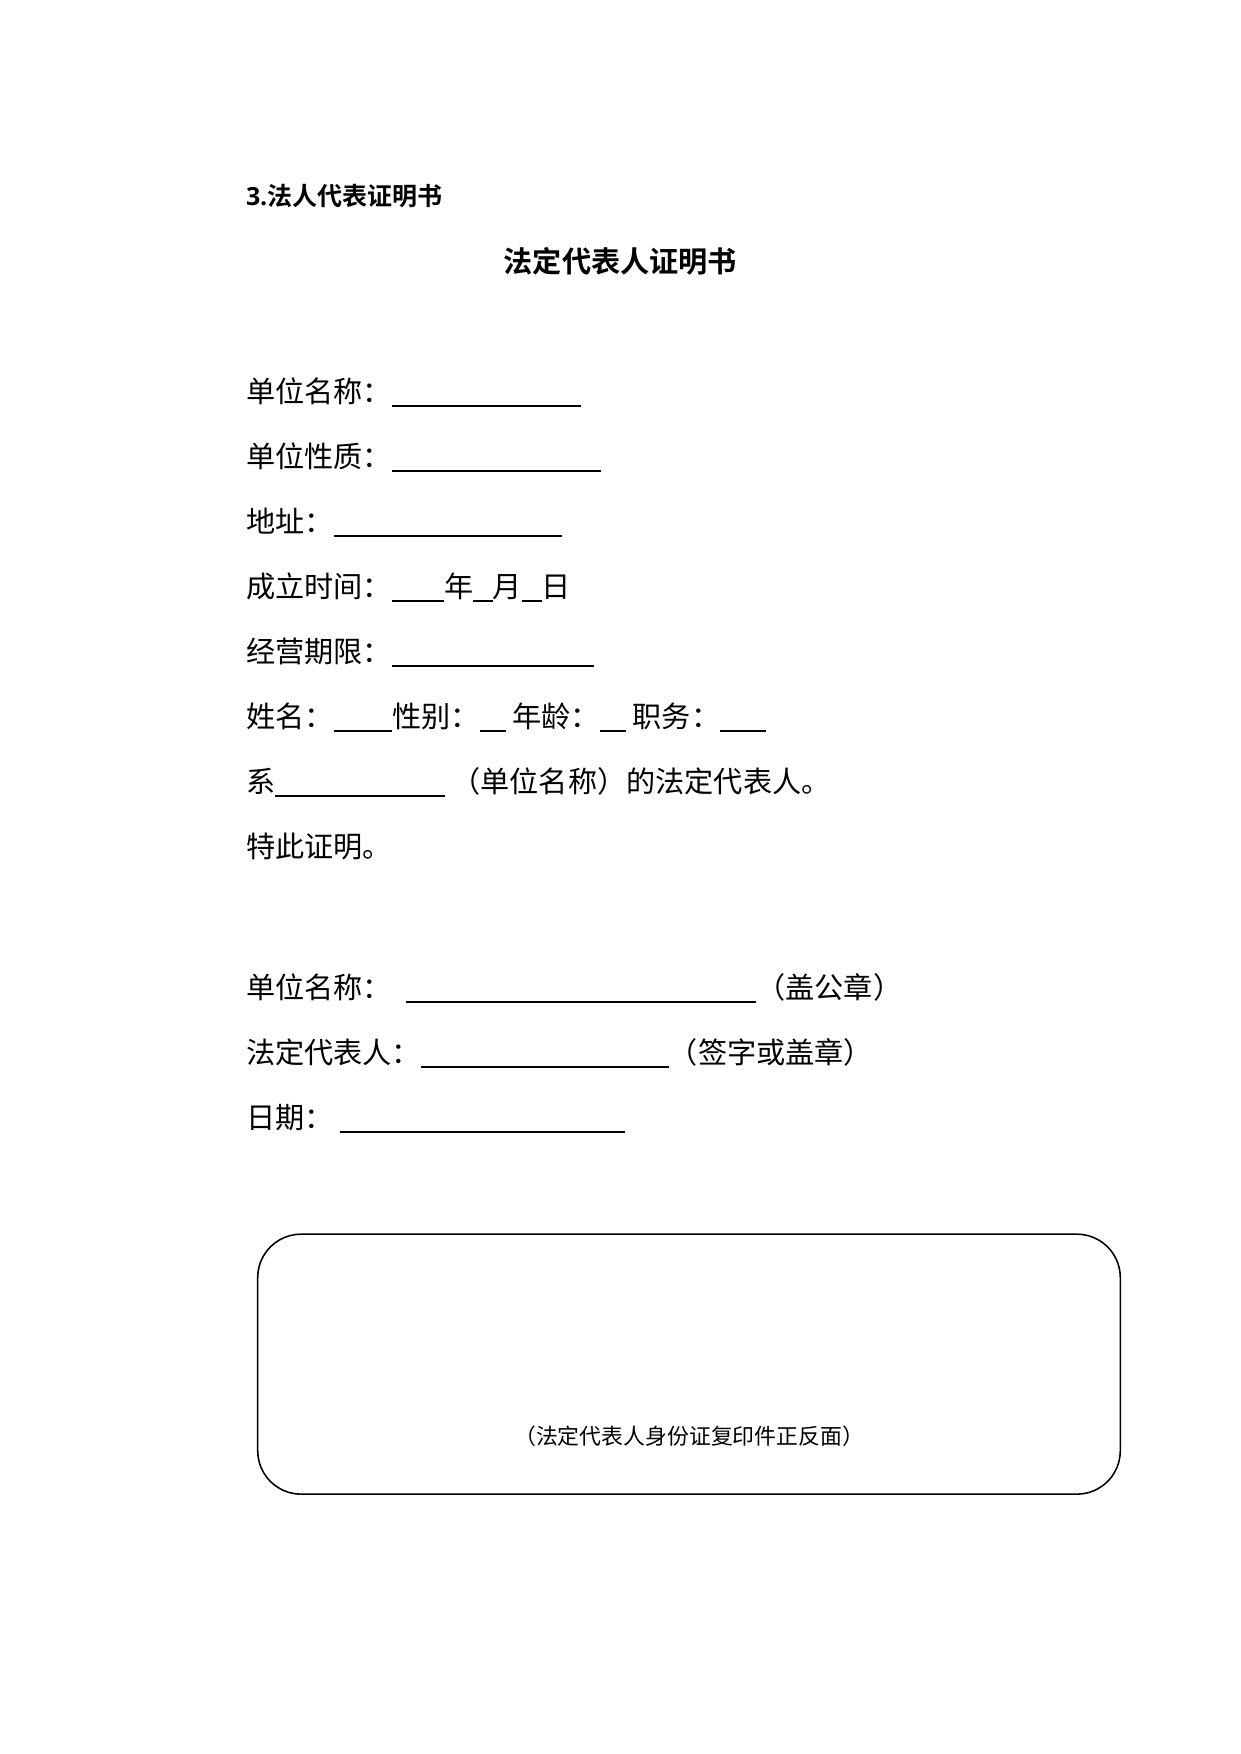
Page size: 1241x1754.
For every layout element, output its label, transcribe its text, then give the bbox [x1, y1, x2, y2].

text 单位名称： （盖公章） [187, 942, 1053, 1007]
text 姓名： 性别： 年龄： 职务： [187, 682, 1053, 747]
text 日期： [187, 1072, 1053, 1137]
text 系 （单位名称）的法定代表人。 [187, 747, 1053, 812]
text 成立时间： 年 月 日 [187, 552, 1053, 617]
text 地址： [187, 487, 1053, 552]
text 法定代表人证明书 [187, 227, 1053, 292]
text 法定代表人： （签字或盖章） [187, 1007, 1053, 1072]
text 单位性质： [187, 422, 1053, 487]
text 经营期限： [187, 617, 1053, 682]
text 单位名称： [187, 357, 1053, 422]
text 特此证明。 [187, 812, 1053, 877]
text 3.法人代表证明书 [187, 162, 1053, 227]
